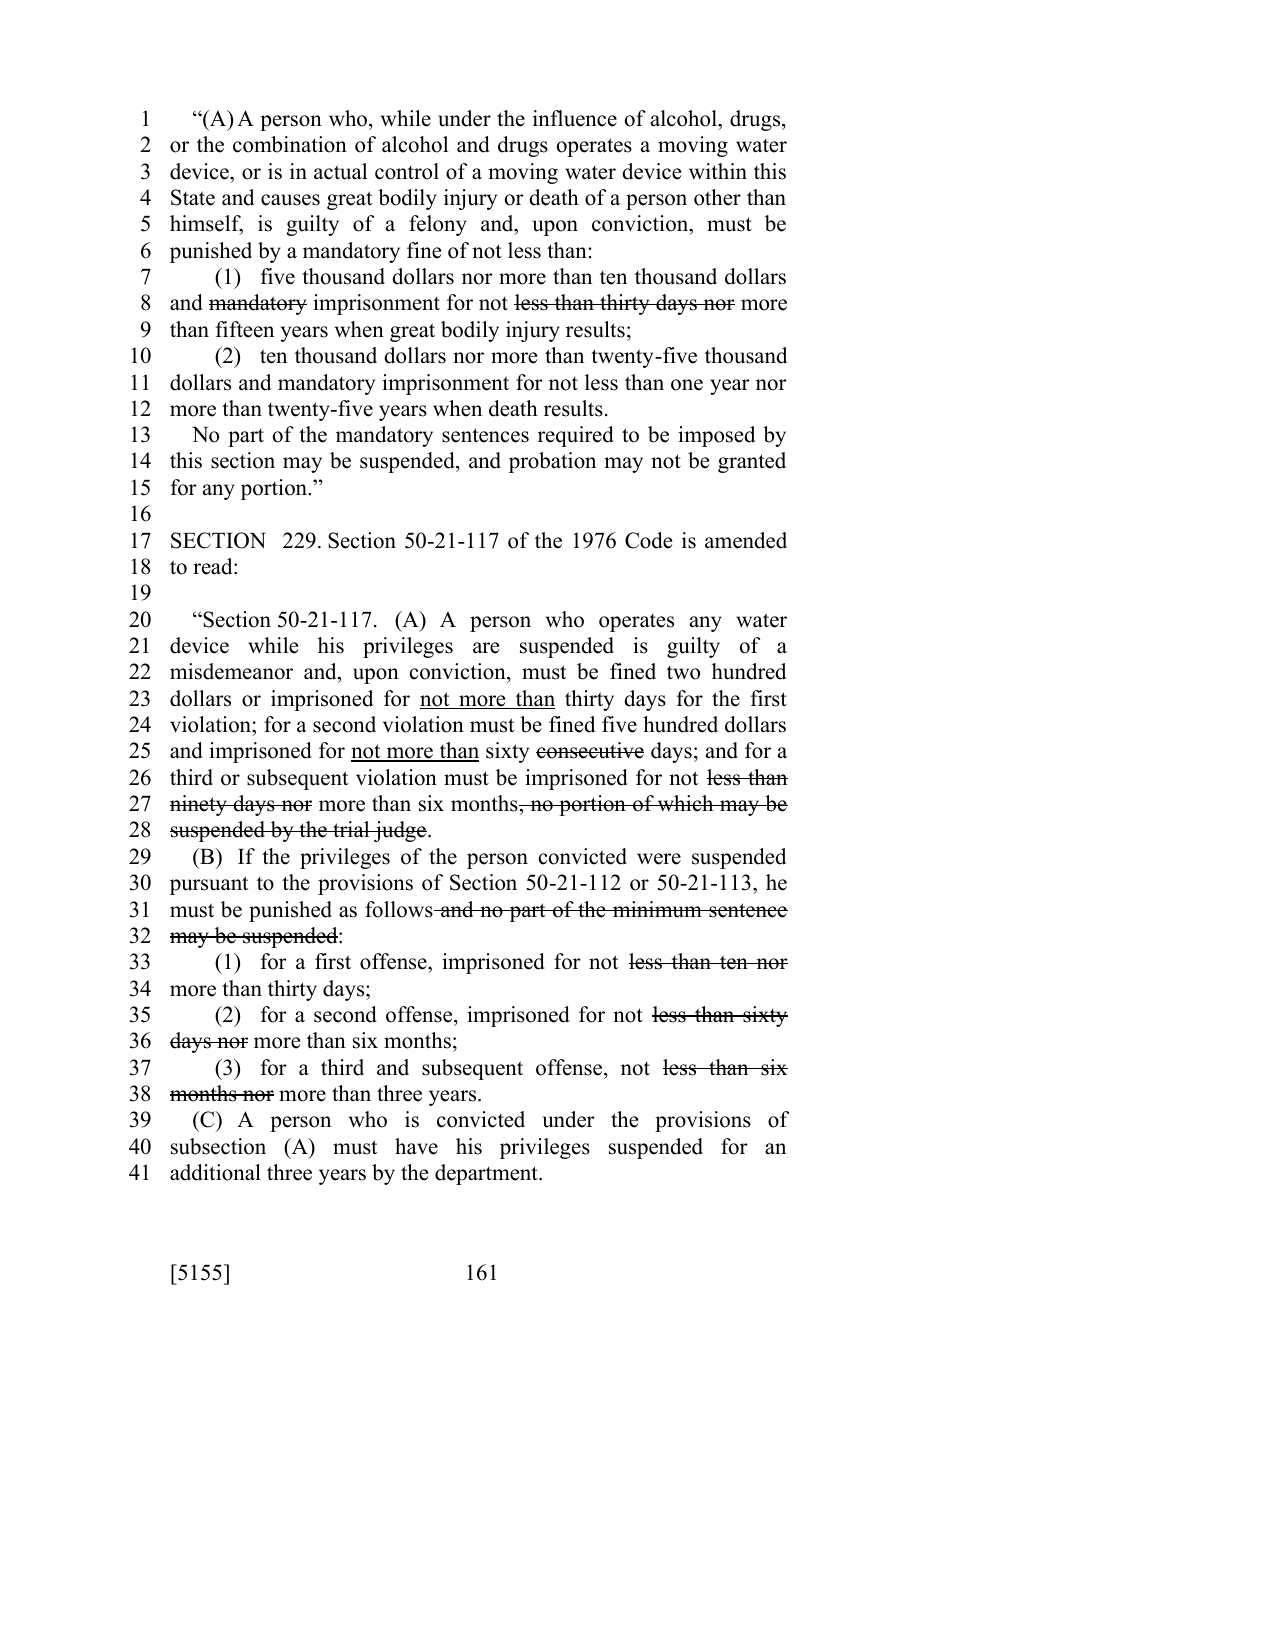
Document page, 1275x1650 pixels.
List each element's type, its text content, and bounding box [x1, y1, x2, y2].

text (B) If the privileges of the person convicted were suspended pursuant to the provisions of Section 50-21-112 or 50-21-113, he must be punished as follows and no part of the minimum sentence may be suspended: [169, 843, 787, 948]
text (3) for a third and subsequent offense, not less than six months nor more than three years. [169, 1054, 787, 1106]
text (2) for a second offense, imprisoned for not less than sixty days nor more than six months; [169, 1001, 787, 1054]
text “Section 50-21-117. (A) A person who operates any water device while his privileges are suspended is guilty of a misdemeanor and, upon conviction, must be fined two hundred dollars or imprisoned for not more than thirty days for the first violation; for a second violation must be fined five hundred dollars and imprisoned for not more than sixty consecutive days; and for a third or subsequent violation must be imprisoned for not less than ninety days nor more than six months, no portion of which may be suspended by the trial judge. [169, 606, 787, 843]
text (2) ten thousand dollars nor more than twenty-five thousand dollars and mandatory imprisonment for not less than one year nor more than twenty-five years when death results. [169, 342, 787, 421]
text SECTION 229. Section 50-21-117 of the 1976 Code is amended to read: [169, 527, 787, 579]
text “(A) A person who, while under the influence of alcohol, drugs, or the combination of alcohol and drugs operates a moving water device, or is in actual control of a moving water device within this State and causes great bodily injury or death of a person other than himself, is guilty of a felony and, upon conviction, must be punished by a mandatory fine of not less than: [169, 105, 787, 263]
text (1) for a first offense, imprisoned for not less than ten nor more than thirty days; [169, 948, 787, 1001]
text (1) five thousand dollars nor more than ten thousand dollars and mandatory imprisonment for not less than thirty days nor more than fifteen years when great bodily injury results; [169, 263, 787, 342]
text No part of the mandatory sentences required to be imposed by this section may be suspended, and probation may not be granted for any portion.” [169, 421, 787, 500]
text (C) A person who is convicted under the provisions of subsection (A) must have his privileges suspended for an additional three years by the department. [169, 1106, 787, 1186]
